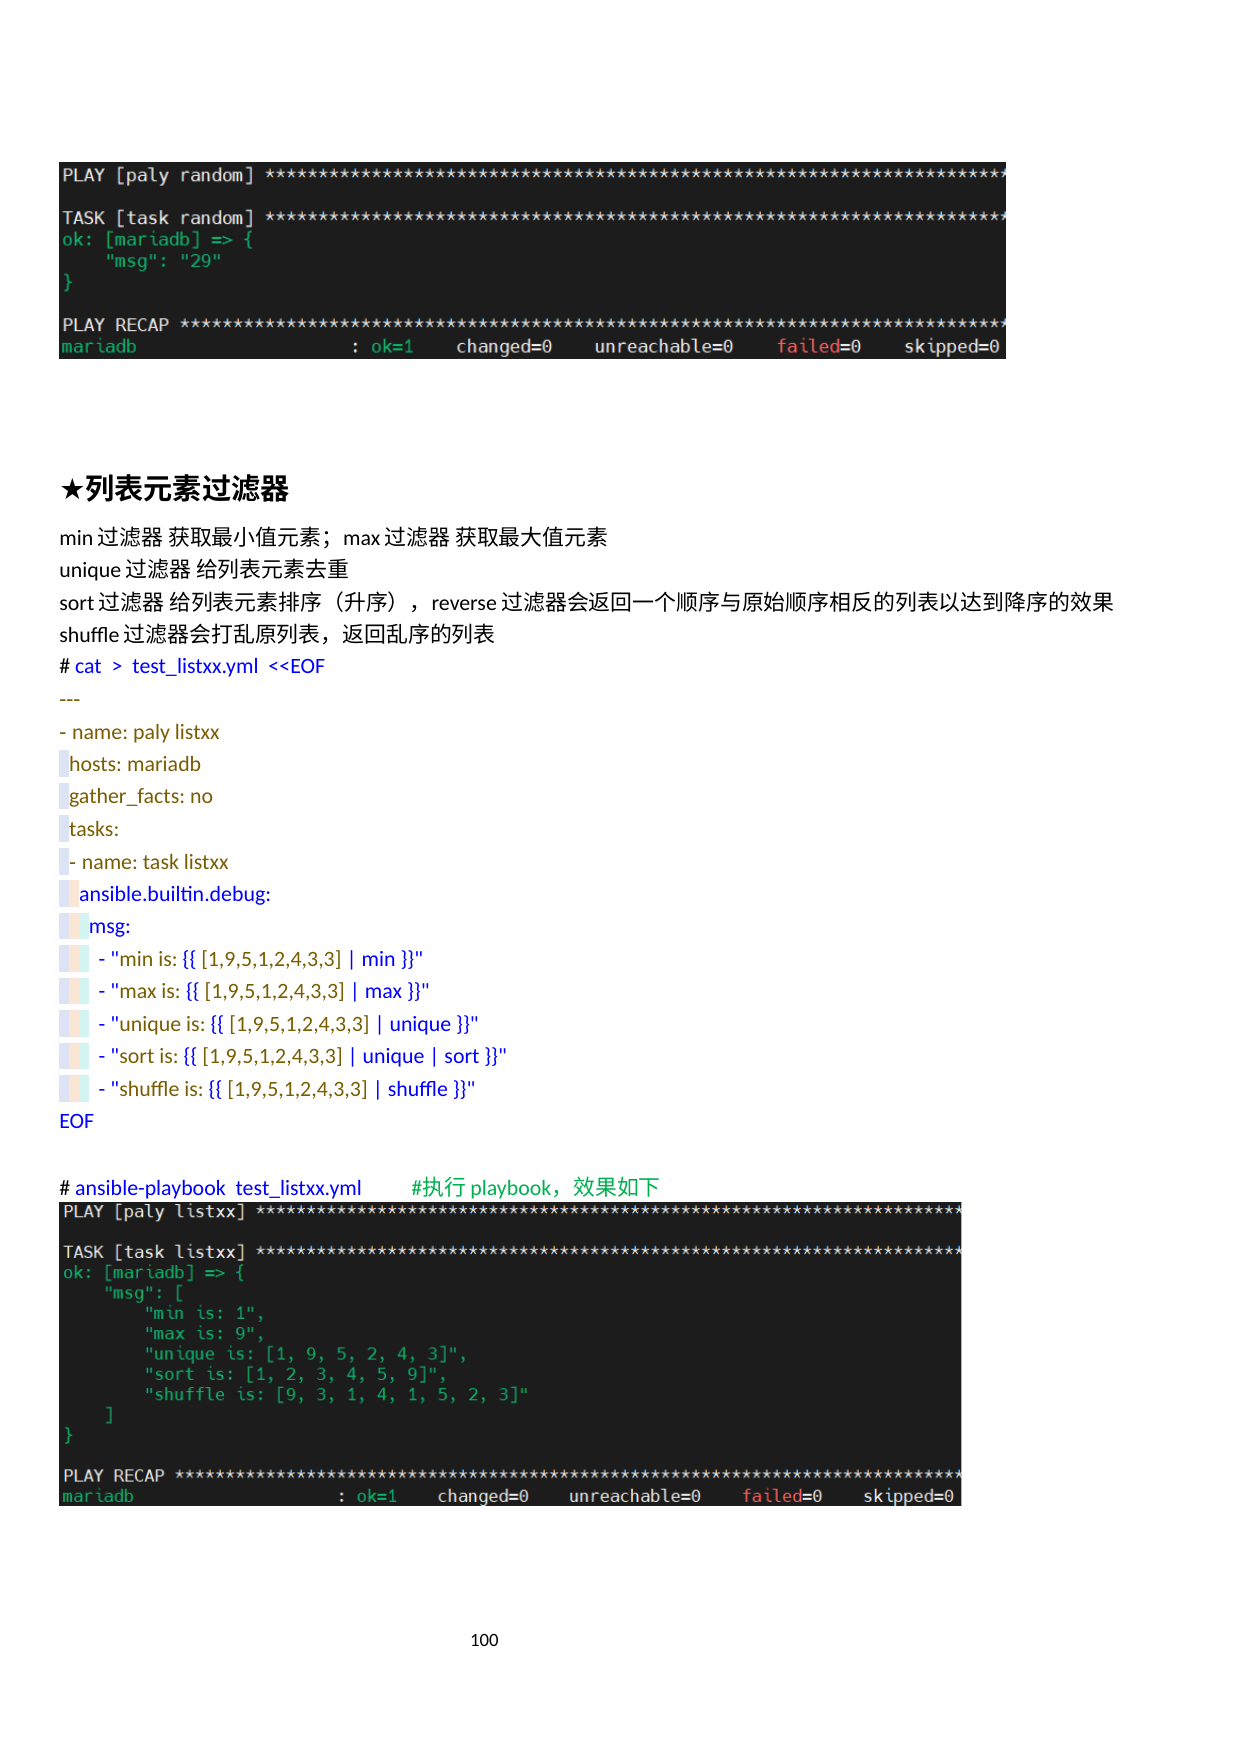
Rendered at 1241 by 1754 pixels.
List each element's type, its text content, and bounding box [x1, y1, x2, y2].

text min过滤器 获取最小值元素；max过滤器 获取最大值元素 [59, 519, 1181, 552]
text # cat > test_listxx.yml <<EOF [59, 649, 1181, 682]
text - "min is: {{ [1,9,5,1,2,4,3,3] | min }}" [59, 942, 1181, 974]
picture [59, 1202, 962, 1506]
text gather_facts: no [59, 779, 1181, 812]
text tasks: [59, 812, 1181, 844]
text - name: task listxx [59, 844, 1181, 877]
text hosts: mariadb [59, 747, 1181, 779]
text ansible.builtin.debug: [59, 877, 1181, 909]
text - "max is: {{ [1,9,5,1,2,4,3,3] | max }}" [59, 974, 1181, 1007]
text shuffle过滤器会打乱原列表，返回乱序的列表 [59, 617, 1181, 649]
text sort过滤器 给列表元素排序（升序），reverse过滤器会返回一个顺序与原始顺序相反的列表以达到降序的效果 [59, 584, 1181, 617]
text unique过滤器 给列表元素去重 [59, 552, 1181, 584]
text - "sort is: {{ [1,9,5,1,2,4,3,3] | unique | sort }}" [59, 1039, 1181, 1072]
text # ansible-playbook test_listxx.yml #执行playbook，效果如下 [59, 1169, 1181, 1202]
text - "unique is: {{ [1,9,5,1,2,4,3,3] | unique }}" [59, 1007, 1181, 1039]
text EOF [59, 1104, 1181, 1137]
text msg: [59, 909, 1181, 942]
text - name: paly listxx [59, 714, 1181, 747]
text - "shuffle is: {{ [1,9,5,1,2,4,3,3] | shuffle }}" [59, 1072, 1181, 1104]
text --- [59, 682, 1181, 714]
picture [59, 162, 1006, 359]
text ★列表元素过滤器 [59, 454, 1181, 519]
